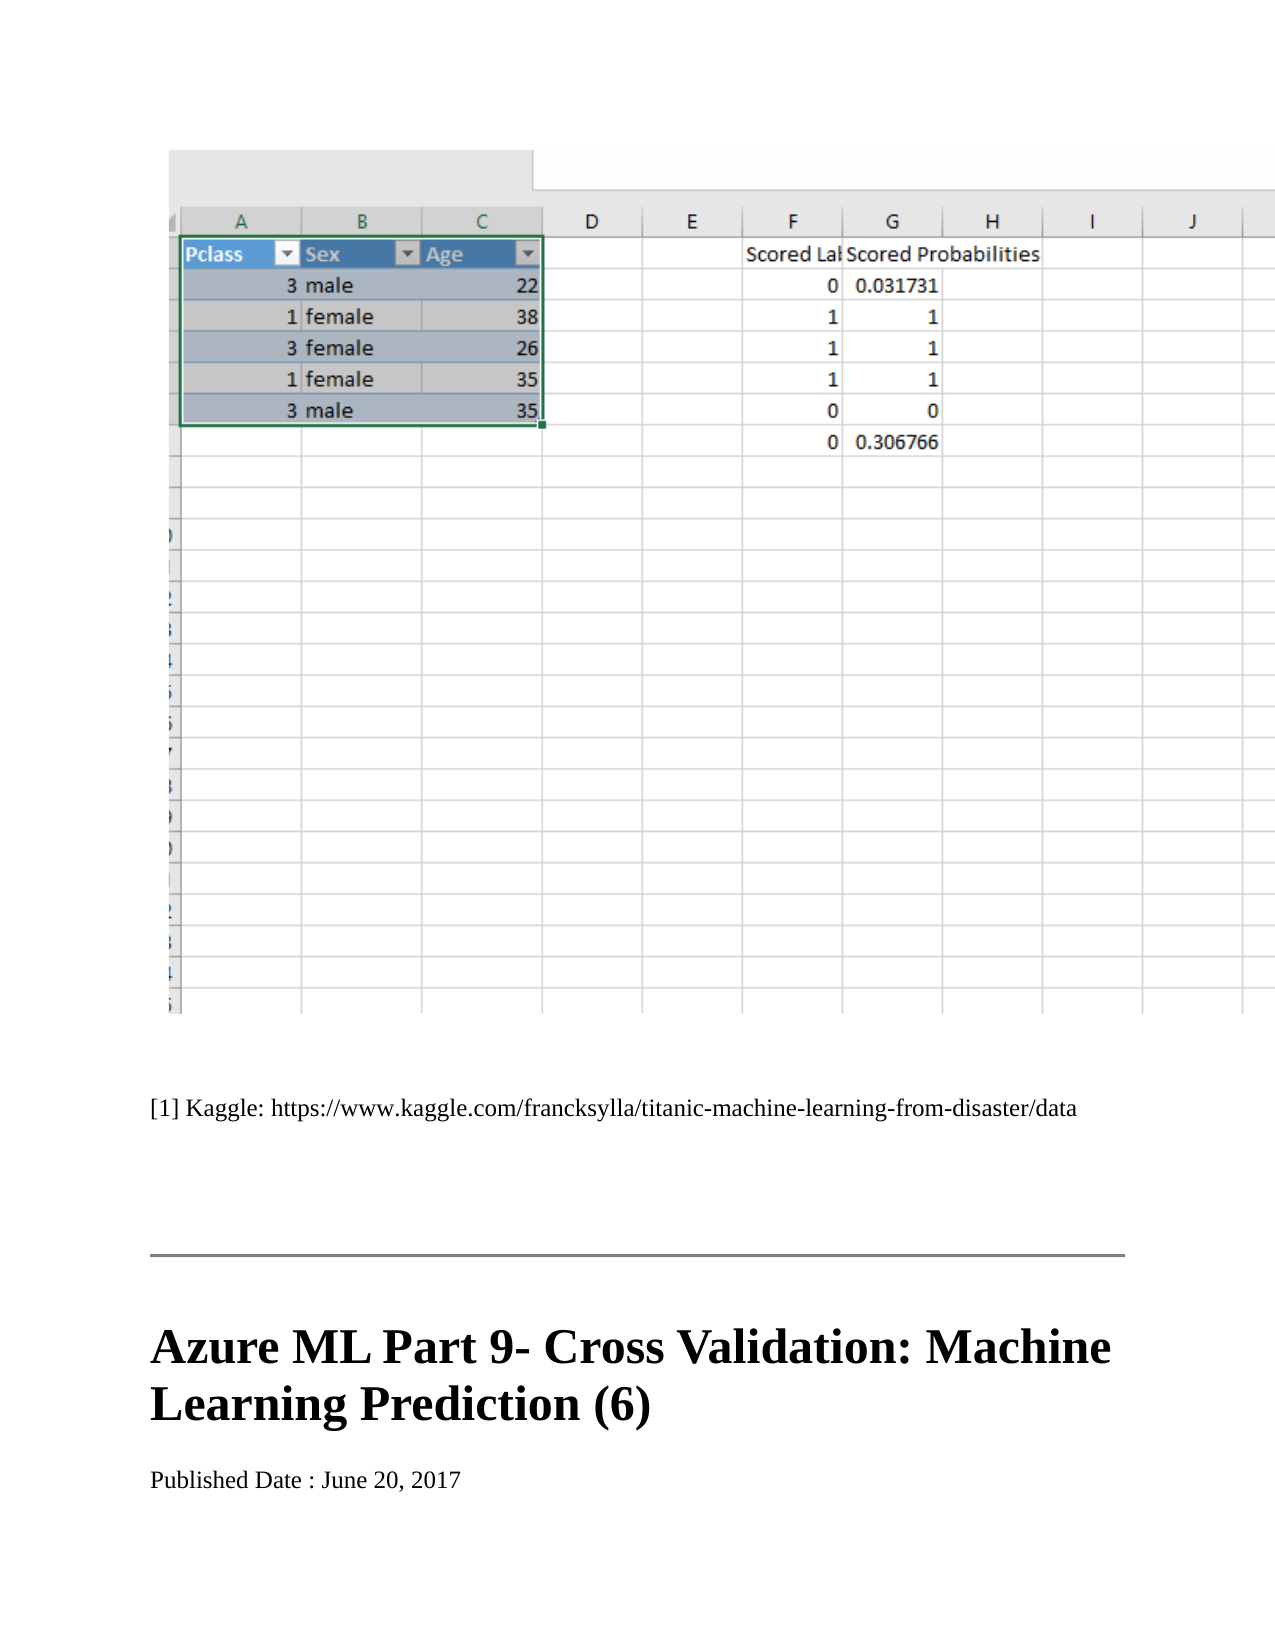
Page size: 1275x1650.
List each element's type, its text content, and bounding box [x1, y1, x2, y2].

picture [168, 150, 1275, 1014]
text [1] Kaggle: https://www.kaggle.com/francksylla/titanic-machine-learning-from-disaster/data [150, 1093, 1125, 1122]
text Published Date : June 20, 2017 [150, 1465, 1125, 1494]
subtitle Azure ML Part 9- Cross Validation: Machine Learning Prediction (6) [150, 1316, 1125, 1431]
